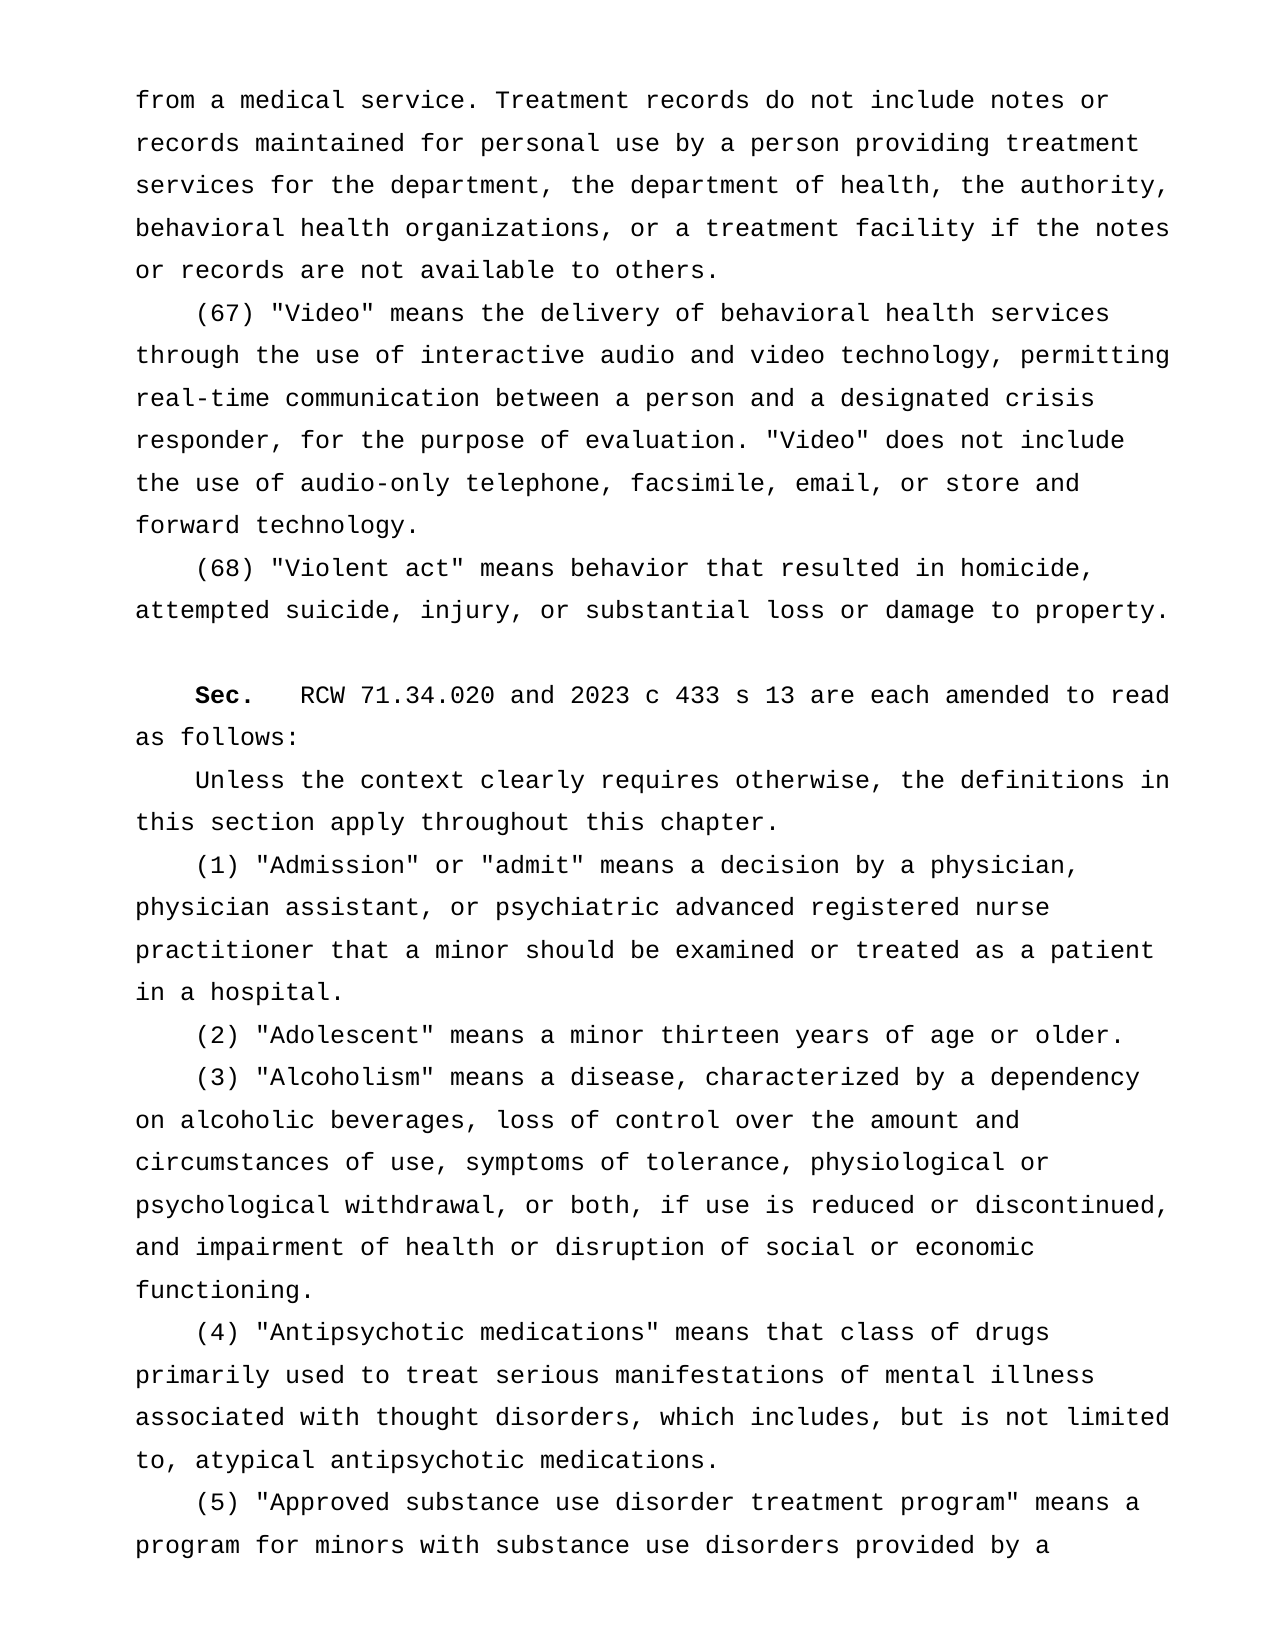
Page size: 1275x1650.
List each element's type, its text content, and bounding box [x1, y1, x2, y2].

text (68) "Violent act" means behavior that resulted in homicide, attempted suicide, injury, or substantial loss or damage to property. [135, 542, 1170, 627]
text (3) "Alcoholism" means a disease, characterized by a dependency on alcoholic beverages, loss of control over the amount and circumstances of use, symptoms of tolerance, physiological or psychological withdrawal, or both, if use is reduced or discontinued, and impairment of health or disruption of social or economic functioning. [135, 1052, 1170, 1307]
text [135, 75, 1170, 287]
text (67) "Video" means the delivery of behavioral health services through the use of interactive audio and video technology, permitting real-time communication between a person and a designated crisis responder, for the purpose of evaluation. "Video" does not include the use of audio-only telephone, facsimile, email, or store and forward technology. [135, 287, 1170, 542]
text (1) "Admission" or "admit" means a decision by a physician, physician assistant, or psychiatric advanced registered nurse practitioner that a minor should be examined or treated as a patient in a hospital. [135, 839, 1170, 1009]
text Sec. RCW 71.34.020 and 2023 c 433 s 13 are each amended to read as follows: [135, 669, 1170, 754]
text (4) "Antipsychotic medications" means that class of drugs primarily used to treat serious manifestations of mental illness associated with thought disorders, which includes, but is not limited to, atypical antipsychotic medications. [135, 1307, 1170, 1477]
text Unless the context clearly requires otherwise, the definitions in this section apply throughout this chapter. [135, 754, 1170, 839]
text (2) "Adolescent" means a minor thirteen years of age or older. [135, 1009, 1170, 1052]
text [135, 1477, 1170, 1562]
